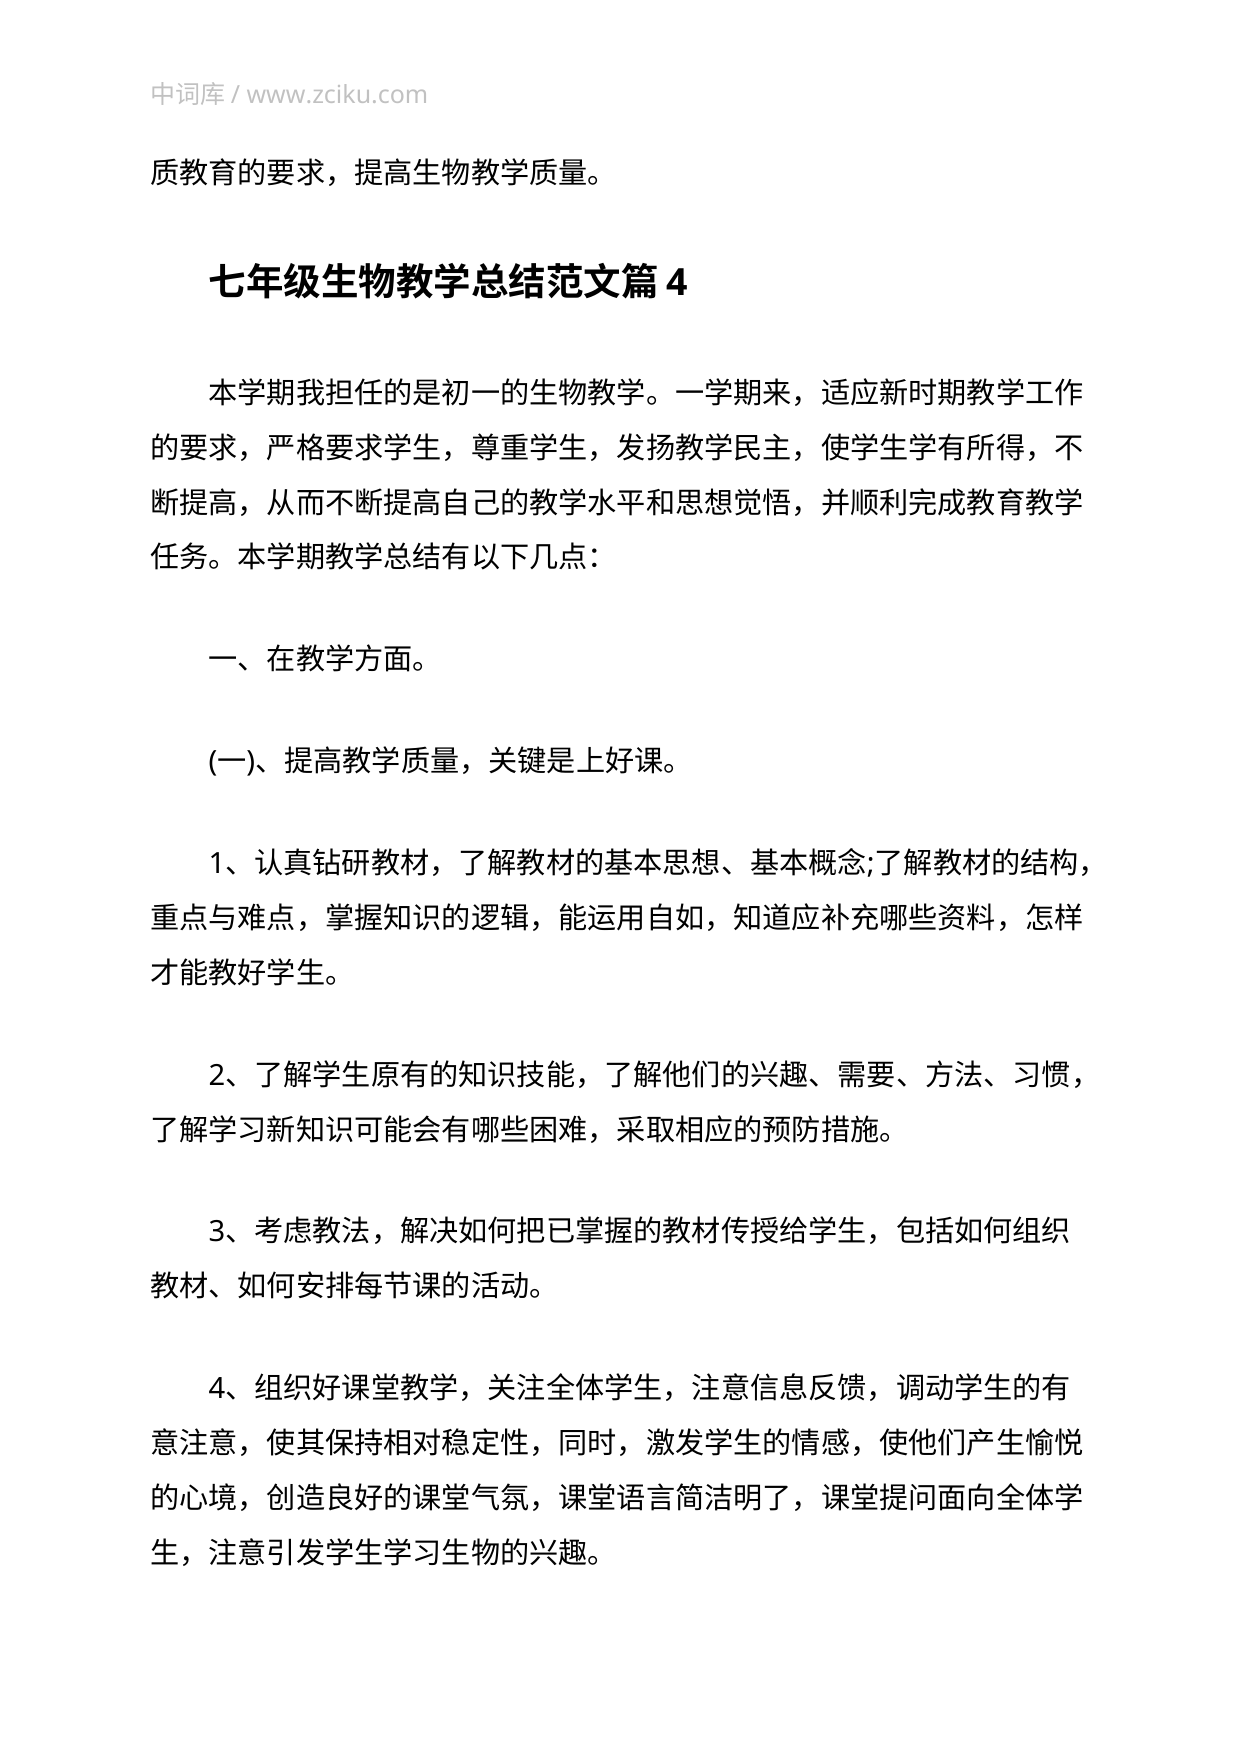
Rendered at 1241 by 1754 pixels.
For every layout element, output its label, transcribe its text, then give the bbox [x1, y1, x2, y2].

text 一、在教学方面。 [150, 636, 1090, 678]
text 七年级生物教学总结范文篇4 [150, 252, 1090, 306]
text (一)、提高教学质量，关键是上好课。 [150, 738, 1090, 780]
text 3、考虑教法，解决如何把已掌握的教材传授给学生，包括如何组织教材、如何安排每节课的活动。 [150, 1208, 1090, 1305]
text 2、了解学生原有的知识技能，了解他们的兴趣、需要、方法、习惯，了解学习新知识可能会有哪些困难，采取相应的预防措施。 [150, 1051, 1090, 1148]
text 本学期我担任的是初一的生物教学。一学期来，适应新时期教学工作的要求，严格要求学生，尊重学生，发扬教学民主，使学生学有所得，不断提高，从而不断提高自己的教学水平和思想觉悟，并顺利完成教育教学任务。本学期教学总结有以下几点： [150, 369, 1090, 576]
text 4、组织好课堂教学，关注全体学生，注意信息反馈，调动学生的有意注意，使其保持相对稳定性，同时，激发学生的情感，使他们产生愉悦的心境，创造良好的课堂气氛，课堂语言简洁明了，课堂提问面向全体学生，注意引发学生学习生物的兴趣。 [150, 1365, 1090, 1572]
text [150, 150, 1090, 192]
text 1、认真钻研教材，了解教材的基本思想、基本概念;了解教材的结构，重点与难点，掌握知识的逻辑，能运用自如，知道应补充哪些资料，怎样才能教好学生。 [150, 839, 1090, 992]
